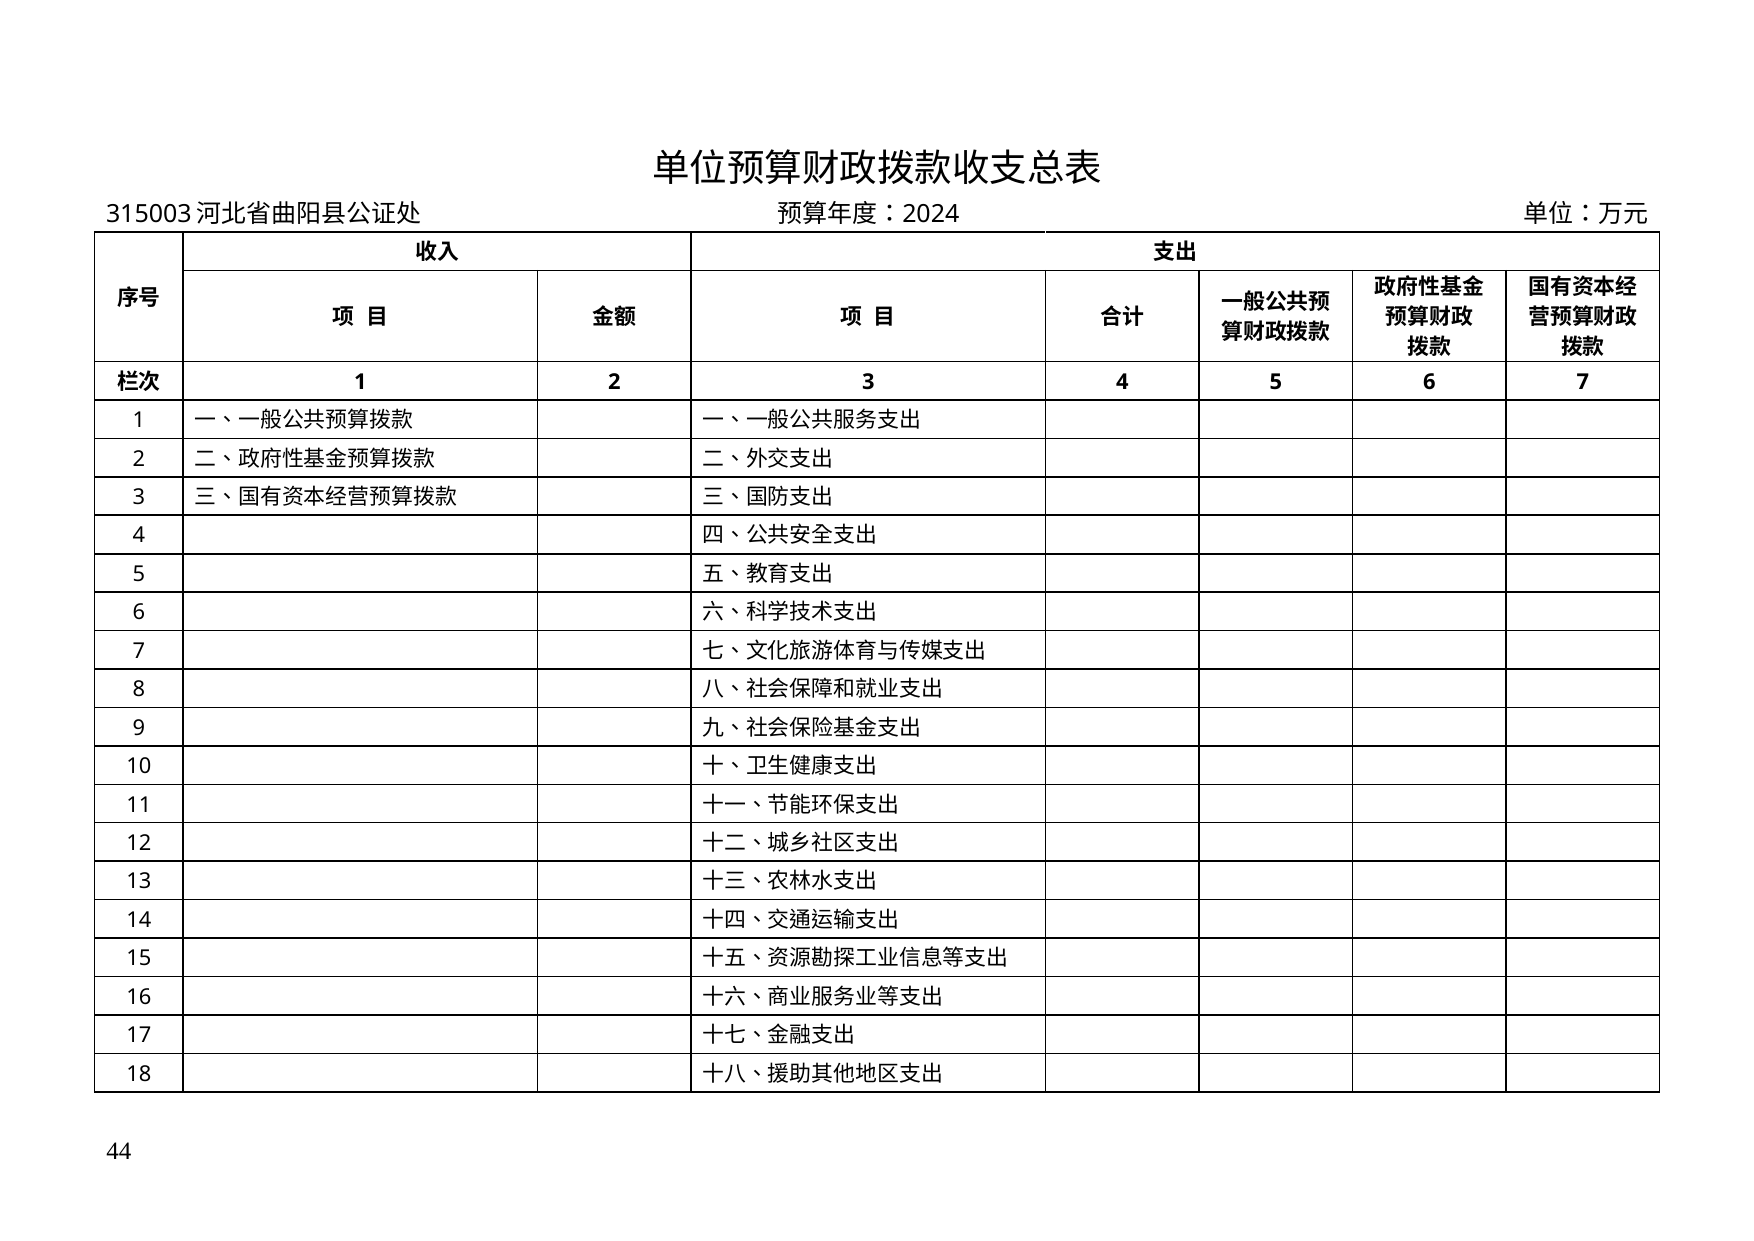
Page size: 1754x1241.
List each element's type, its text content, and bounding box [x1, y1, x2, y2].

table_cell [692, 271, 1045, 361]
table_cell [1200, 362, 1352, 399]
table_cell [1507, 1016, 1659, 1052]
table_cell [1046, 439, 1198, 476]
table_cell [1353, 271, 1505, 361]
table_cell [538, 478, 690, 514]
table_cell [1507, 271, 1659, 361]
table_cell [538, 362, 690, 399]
text 单位预算财政拨款收支总表 [106, 142, 1648, 193]
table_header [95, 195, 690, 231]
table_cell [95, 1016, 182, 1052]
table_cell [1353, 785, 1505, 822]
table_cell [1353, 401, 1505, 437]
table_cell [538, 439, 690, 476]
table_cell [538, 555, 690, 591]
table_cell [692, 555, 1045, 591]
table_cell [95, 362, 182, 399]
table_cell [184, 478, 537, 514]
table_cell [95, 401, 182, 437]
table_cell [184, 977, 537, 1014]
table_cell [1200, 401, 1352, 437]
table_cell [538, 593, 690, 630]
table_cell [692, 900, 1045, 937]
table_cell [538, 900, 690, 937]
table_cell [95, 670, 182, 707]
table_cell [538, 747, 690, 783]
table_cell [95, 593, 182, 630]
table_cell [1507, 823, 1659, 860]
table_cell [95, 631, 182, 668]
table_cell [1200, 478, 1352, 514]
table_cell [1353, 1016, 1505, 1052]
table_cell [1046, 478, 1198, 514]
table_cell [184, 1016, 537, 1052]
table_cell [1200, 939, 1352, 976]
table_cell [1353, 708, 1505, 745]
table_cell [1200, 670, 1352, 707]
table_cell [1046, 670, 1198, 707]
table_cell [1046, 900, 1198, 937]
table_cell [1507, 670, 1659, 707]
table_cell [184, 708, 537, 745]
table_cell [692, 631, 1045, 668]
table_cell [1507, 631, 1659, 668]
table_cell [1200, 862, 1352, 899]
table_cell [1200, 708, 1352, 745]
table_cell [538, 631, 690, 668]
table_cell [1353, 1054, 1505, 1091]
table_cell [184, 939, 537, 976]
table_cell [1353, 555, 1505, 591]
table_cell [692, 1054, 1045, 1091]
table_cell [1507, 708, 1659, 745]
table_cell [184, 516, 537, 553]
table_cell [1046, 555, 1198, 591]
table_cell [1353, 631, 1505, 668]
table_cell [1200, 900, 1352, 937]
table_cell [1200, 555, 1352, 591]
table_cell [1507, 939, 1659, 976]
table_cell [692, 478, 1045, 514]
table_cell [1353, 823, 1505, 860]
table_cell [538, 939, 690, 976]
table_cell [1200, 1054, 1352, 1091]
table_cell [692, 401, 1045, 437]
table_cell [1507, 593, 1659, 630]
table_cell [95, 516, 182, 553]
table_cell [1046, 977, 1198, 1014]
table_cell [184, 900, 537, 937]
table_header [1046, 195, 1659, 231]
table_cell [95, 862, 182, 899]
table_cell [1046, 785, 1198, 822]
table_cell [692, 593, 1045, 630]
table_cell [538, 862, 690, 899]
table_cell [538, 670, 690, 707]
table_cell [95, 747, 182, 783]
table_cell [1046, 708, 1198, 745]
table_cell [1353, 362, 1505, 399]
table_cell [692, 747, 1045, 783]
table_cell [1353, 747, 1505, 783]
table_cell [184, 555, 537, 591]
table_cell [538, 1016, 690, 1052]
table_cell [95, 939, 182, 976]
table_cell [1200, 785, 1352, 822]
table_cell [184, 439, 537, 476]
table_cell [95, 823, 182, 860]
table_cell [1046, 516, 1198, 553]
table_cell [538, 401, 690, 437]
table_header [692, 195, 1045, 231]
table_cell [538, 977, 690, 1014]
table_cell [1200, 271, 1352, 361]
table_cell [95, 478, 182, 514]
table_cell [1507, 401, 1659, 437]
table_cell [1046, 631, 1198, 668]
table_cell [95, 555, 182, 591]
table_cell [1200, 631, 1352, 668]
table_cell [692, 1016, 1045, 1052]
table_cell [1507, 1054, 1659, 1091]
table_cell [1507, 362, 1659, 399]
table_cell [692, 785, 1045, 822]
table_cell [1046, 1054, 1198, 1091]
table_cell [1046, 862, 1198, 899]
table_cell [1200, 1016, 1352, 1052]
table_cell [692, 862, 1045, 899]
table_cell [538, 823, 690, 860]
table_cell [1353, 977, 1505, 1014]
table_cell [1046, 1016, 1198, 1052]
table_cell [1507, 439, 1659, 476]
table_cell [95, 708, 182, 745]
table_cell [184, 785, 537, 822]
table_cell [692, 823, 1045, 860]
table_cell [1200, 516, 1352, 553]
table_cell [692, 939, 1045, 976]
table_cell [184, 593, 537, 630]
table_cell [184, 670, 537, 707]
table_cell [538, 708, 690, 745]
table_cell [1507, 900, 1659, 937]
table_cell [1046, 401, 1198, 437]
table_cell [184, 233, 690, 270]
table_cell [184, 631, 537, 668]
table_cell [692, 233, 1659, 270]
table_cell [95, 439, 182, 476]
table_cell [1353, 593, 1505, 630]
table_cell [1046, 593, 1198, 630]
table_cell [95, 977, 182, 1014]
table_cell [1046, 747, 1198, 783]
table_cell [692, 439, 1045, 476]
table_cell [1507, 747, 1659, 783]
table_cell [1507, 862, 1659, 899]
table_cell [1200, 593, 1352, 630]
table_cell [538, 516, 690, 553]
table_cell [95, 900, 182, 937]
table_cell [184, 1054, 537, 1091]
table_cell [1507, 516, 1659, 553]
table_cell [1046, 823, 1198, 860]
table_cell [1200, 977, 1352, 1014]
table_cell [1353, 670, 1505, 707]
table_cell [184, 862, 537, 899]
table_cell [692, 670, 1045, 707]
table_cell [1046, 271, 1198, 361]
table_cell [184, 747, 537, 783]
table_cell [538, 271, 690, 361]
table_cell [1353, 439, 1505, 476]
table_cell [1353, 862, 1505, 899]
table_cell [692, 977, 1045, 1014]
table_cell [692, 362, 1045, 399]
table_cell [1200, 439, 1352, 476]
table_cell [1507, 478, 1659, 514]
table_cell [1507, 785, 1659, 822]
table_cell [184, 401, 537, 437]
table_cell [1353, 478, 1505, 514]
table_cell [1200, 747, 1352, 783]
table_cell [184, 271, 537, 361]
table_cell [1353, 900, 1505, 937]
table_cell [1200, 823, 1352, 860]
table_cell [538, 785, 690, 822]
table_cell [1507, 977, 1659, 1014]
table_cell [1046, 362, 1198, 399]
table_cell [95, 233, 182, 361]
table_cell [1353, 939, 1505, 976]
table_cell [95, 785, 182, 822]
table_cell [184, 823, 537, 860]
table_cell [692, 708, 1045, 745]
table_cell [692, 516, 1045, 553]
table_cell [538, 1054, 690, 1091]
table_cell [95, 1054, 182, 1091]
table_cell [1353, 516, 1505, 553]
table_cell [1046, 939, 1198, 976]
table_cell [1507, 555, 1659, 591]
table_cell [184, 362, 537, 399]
